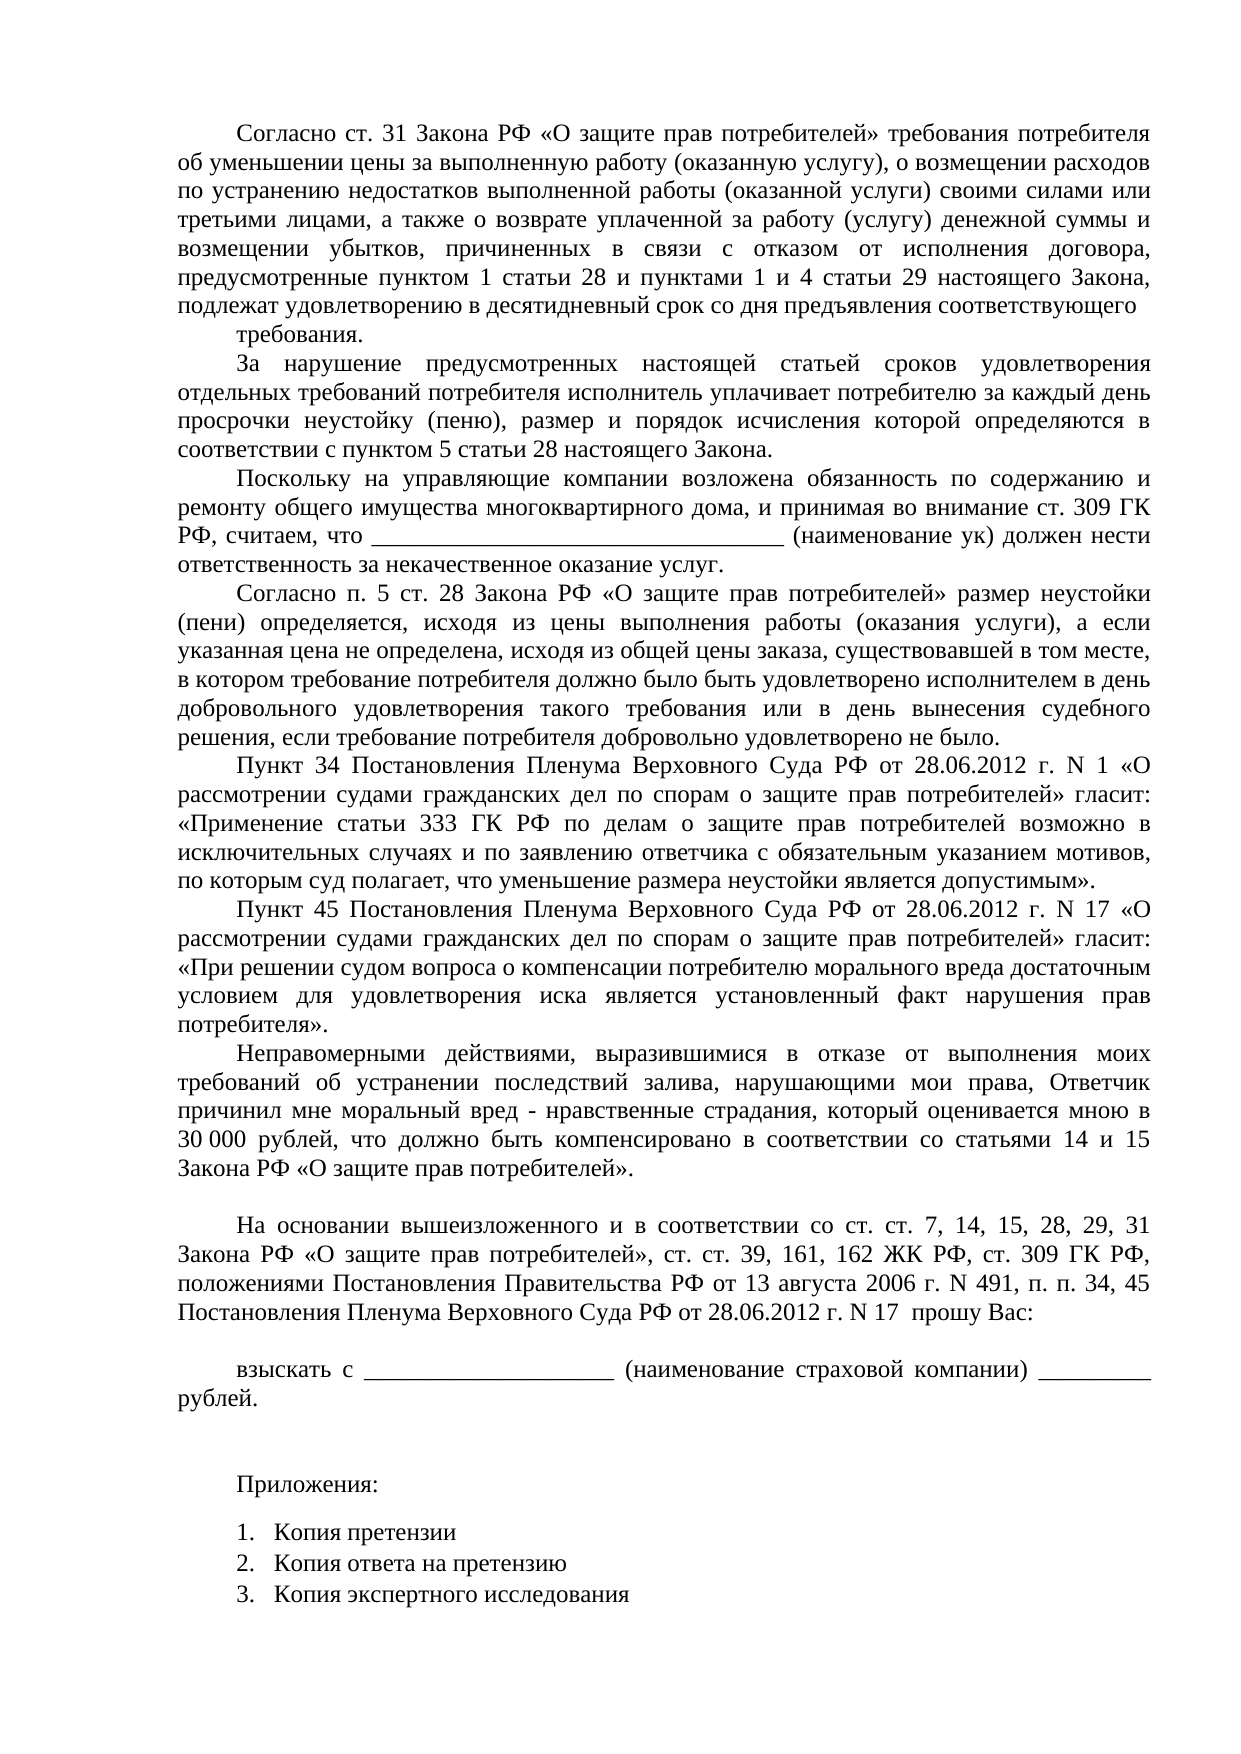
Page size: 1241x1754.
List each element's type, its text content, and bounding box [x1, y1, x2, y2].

text требования. [177, 319, 1152, 348]
list Копия ответа на претензию [236, 1548, 1152, 1577]
list Копия претензии [236, 1517, 1152, 1546]
text Пункт 34 Постановления Пленума Верховного Суда РФ от 28.06.2012 г. N 1 «О рассмотрении судами гражданских дел по спорам о защите прав потребителей» гласит: «Применение статьи 333 ГК РФ по делам о защите прав потребителей возможно в исключительных случаях и по заявлению ответчика с обязательным указанием мотивов, по которым суд полагает, что уменьшение размера неустойки является допустимым». [177, 751, 1152, 894]
text На основании вышеизложенного и в соответствии со ст. ст. 7, 14, 15, 28, 29, 31 Закона РФ «О защите прав потребителей», ст. ст. 39, 161, 162 ЖК РФ, ст. 309 ГК РФ, положениями Постановления Правительства РФ от 13 августа 2006 г. N 491, п. п. 34, 45 Постановления Пленума Верховного Суда РФ от 28.06.2012 г. N 17 прошу Вас: [177, 1211, 1152, 1326]
text Пункт 45 Постановления Пленума Верховного Суда РФ от 28.06.2012 г. N 17 «О рассмотрении судами гражданских дел по спорам о защите прав потребителей» гласит: «При решении судом вопроса о компенсации потребителю морального вреда достаточным условием для удовлетворения иска является установленный факт нарушения прав потребителя». [177, 894, 1152, 1038]
text Приложения: [177, 1469, 1152, 1498]
text Поскольку на управляющие компании возложена обязанность по содержанию и ремонту общего имущества многоквартирного дома, и принимая во внимание ст. 309 ГК РФ, считаем, что _________________________________ (наименование ук) должен нести ответственность за некачественное оказание услуг. [177, 463, 1152, 578]
text Согласно ст. 31 Закона РФ «О защите прав потребителей» требования потребителя об уменьшении цены за выполненную работу (оказанную услугу), о возмещении расходов по устранению недостатков выполненной работы (оказанной услуги) своими силами или третьими лицами, а также о возврате уплаченной за работу (услугу) денежной суммы и возмещении убытков, причиненных в связи с отказом от исполнения договора, предусмотренные пунктом 1 статьи 28 и пунктами 1 и 4 статьи 29 настоящего Закона, подлежат удовлетворению в десятидневный срок со дня предъявления соответствующего [177, 118, 1152, 319]
text За нарушение предусмотренных настоящей статьей сроков удовлетворения отдельных требований потребителя исполнитель уплачивает потребителю за каждый день просрочки неустойку (пеню), размер и порядок исчисления которой определяются в соответствии с пунктом 5 статьи 28 настоящего Закона. [177, 348, 1152, 463]
text взыскать с ____________________ (наименование страховой компании) _________ рублей. [177, 1354, 1152, 1412]
text Неправомерными действиями, выразившимися в отказе от выполнения моих требований об устранении последствий залива, нарушающими мои права, Ответчик причинил мне моральный вред - нравственные страдания, который оценивается мною в 30 000 рублей, что должно быть компенсировано в соответствии со статьями 14 и 15 Закона РФ «О защите прав потребителей». [177, 1038, 1152, 1182]
list Копия экспертного исследования [236, 1579, 1152, 1608]
text Согласно п. 5 ст. 28 Закона РФ «О защите прав потребителей» размер неустойки (пени) определяется, исходя из цены выполнения работы (оказания услуги), а если указанная цена не определена, исходя из общей цены заказа, существовавшей в том месте, в котором требование потребителя должно было быть удовлетворено исполнителем в день добровольного удовлетворения такого требования или в день вынесения судебного решения, если требование потребителя добровольно удовлетворено не было. [177, 578, 1152, 751]
